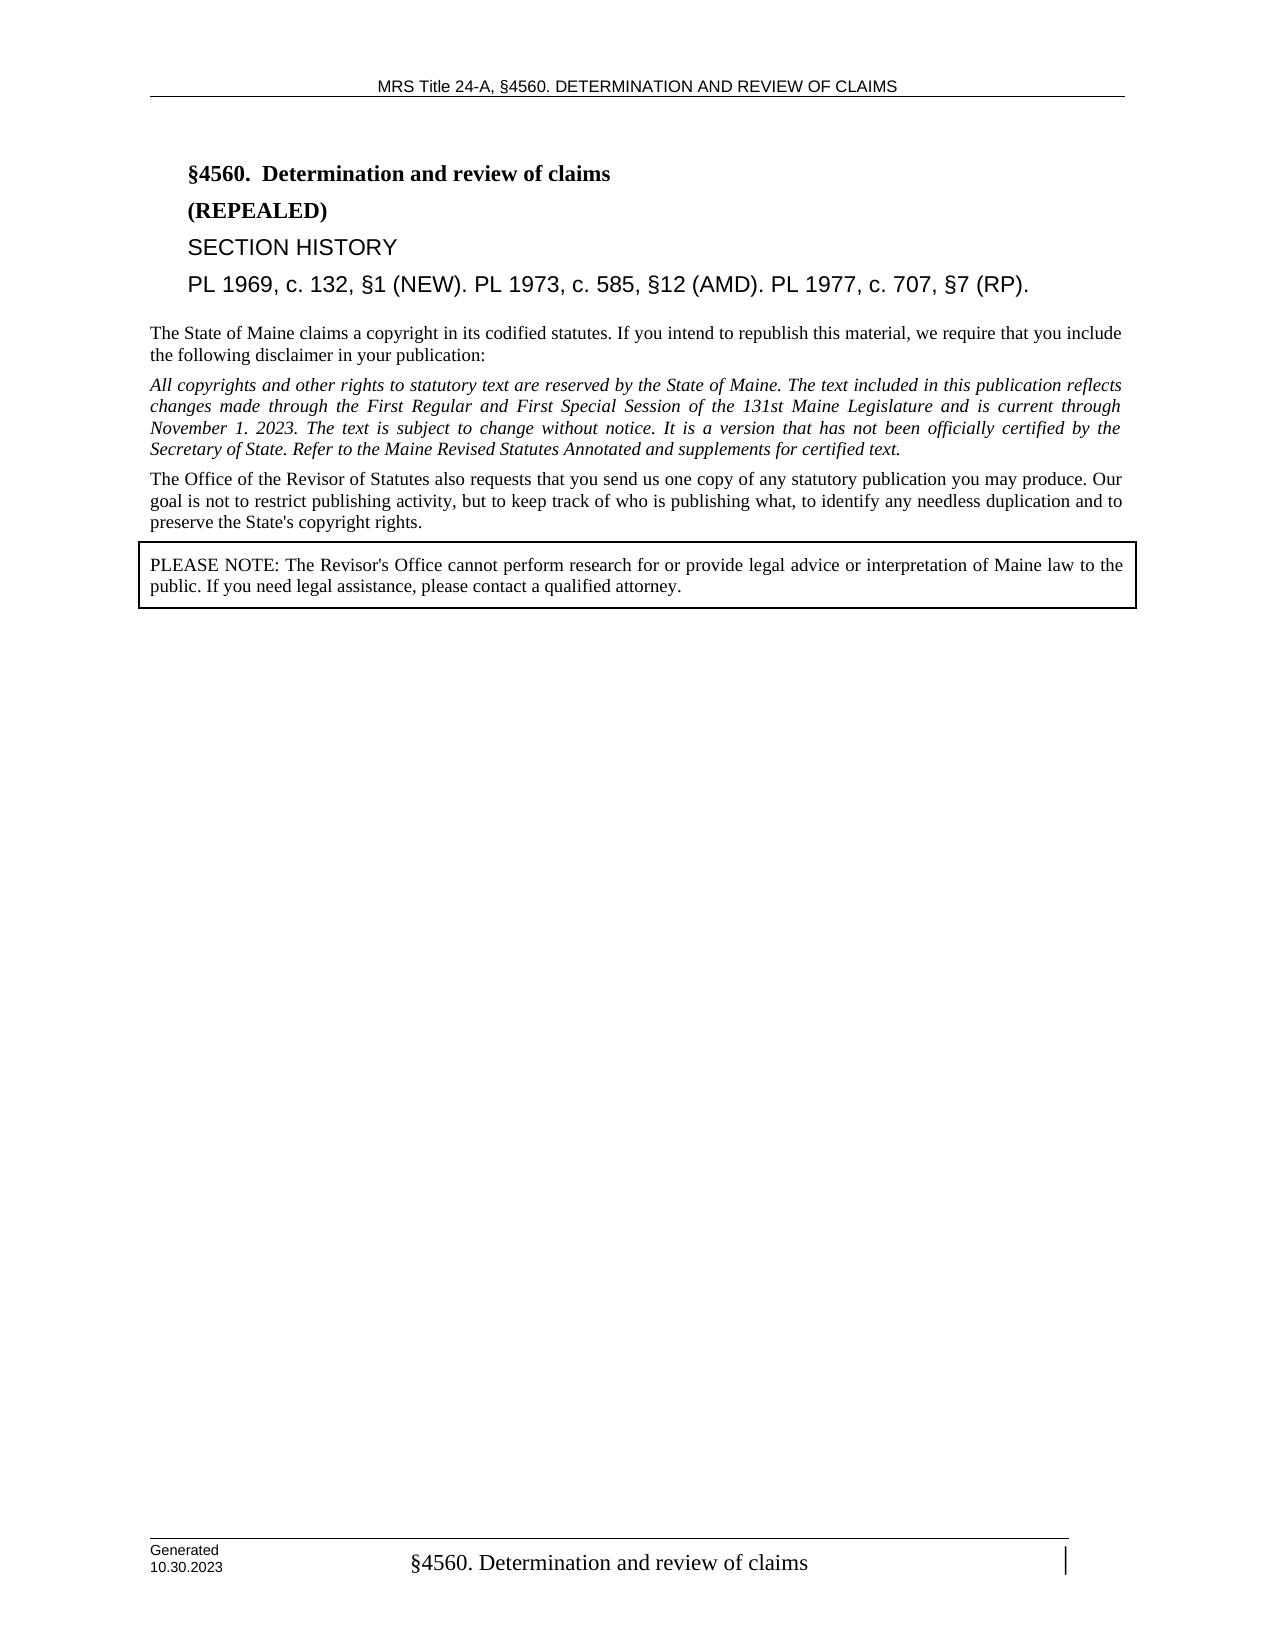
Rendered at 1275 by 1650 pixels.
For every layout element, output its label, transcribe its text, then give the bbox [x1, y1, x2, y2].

text §4560. Determination and review of claims [187, 160, 1125, 187]
text SECTION HISTORY [187, 234, 1125, 260]
text (REPEALED) [187, 197, 1125, 223]
text The Office of the Revisor of Statutes also requests that you send us one copy of any statutory publication you may produce. Our goal is not to restrict publishing activity, but to keep track of who is publishing what, to identify any needless duplication and to preserve the State's copyright rights. [150, 468, 1125, 533]
text PL 1969, c. 132, §1 (NEW). PL 1973, c. 585, §12 (AMD). PL 1977, c. 707, §7 (RP). [187, 271, 1125, 297]
text The State of Maine claims a copyright in its codified statutes. If you intend to republish this material, we require that you include the following disclaimer in your publication: [150, 322, 1125, 365]
text All copyrights and other rights to statutory text are reserved by the State of Maine. The text included in this publication reflects changes made through the First Regular and First Special Session of the 131st Maine Legislature and is current through November 1. 2023 . The text is subject to change without notice. It is a version that has not been officially certified by the Secretary of State. Refer to the Maine Revised Statutes Annotated and supplements for certified text. [150, 373, 1125, 460]
text PLEASE NOTE: The Revisor's Office cannot perform research for or provide legal advice or interpretation of Maine law to the public. If you need legal assistance, please contact a qualified attorney. [140, 543, 1135, 607]
